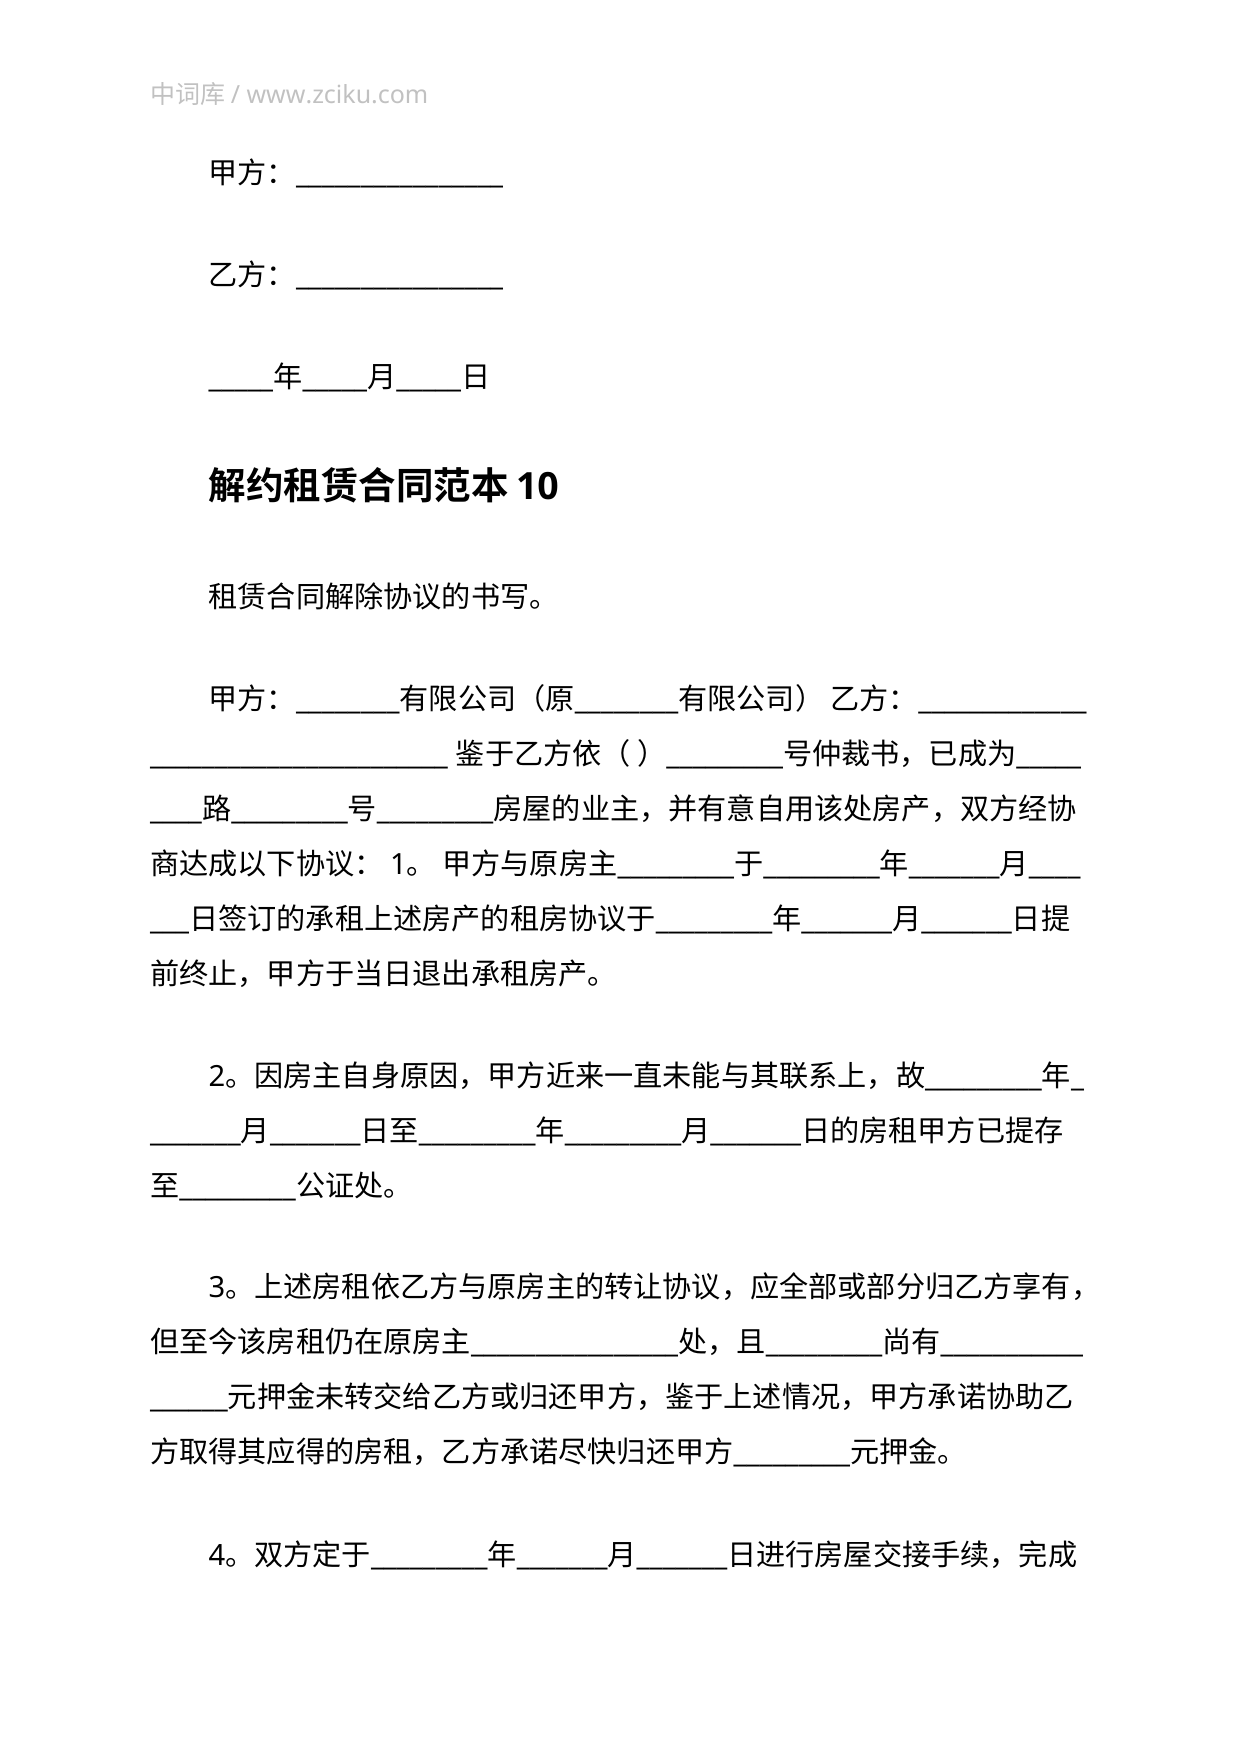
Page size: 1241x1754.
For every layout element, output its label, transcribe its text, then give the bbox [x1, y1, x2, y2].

text 2。因房主自身原因，甲方近来一直未能与其联系上，故_________年________月_______日至_________年_________月_______日的房租甲方已提存至_________公证处。 [150, 1052, 1090, 1204]
text _____年_____月_____日 [150, 354, 1090, 396]
text 3。上述房租依乙方与原房主的转让协议，应全部或部分归乙方享有，但至今该房租仍在原房主________________处，且_________尚有_________________元押金未转交给乙方或归还甲方，鉴于上述情况，甲方承诺协助乙方取得其应得的房租，乙方承诺尽快归还甲方_________元押金。 [150, 1264, 1090, 1471]
text 乙方：________________ [150, 252, 1090, 294]
text 甲方：________________ [150, 150, 1090, 192]
text 解约租赁合同范本10 [150, 456, 1090, 510]
text 甲方：________有限公司（原________有限公司） 乙方：____________________________________ 鉴于乙方依（ ）_________号仲裁书，已成为_________路_________号_________房屋的业主，并有意自用该处房产，双方经协商达成以下协议： 1。 甲方与原房主_________于_________年_______月_______日签订的承租上述房产的租房协议于_________年_______月_______日提前终止，甲方于当日退出承租房产。 [150, 675, 1090, 993]
text 租赁合同解除协议的书写。 [150, 573, 1090, 616]
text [150, 1531, 1090, 1573]
